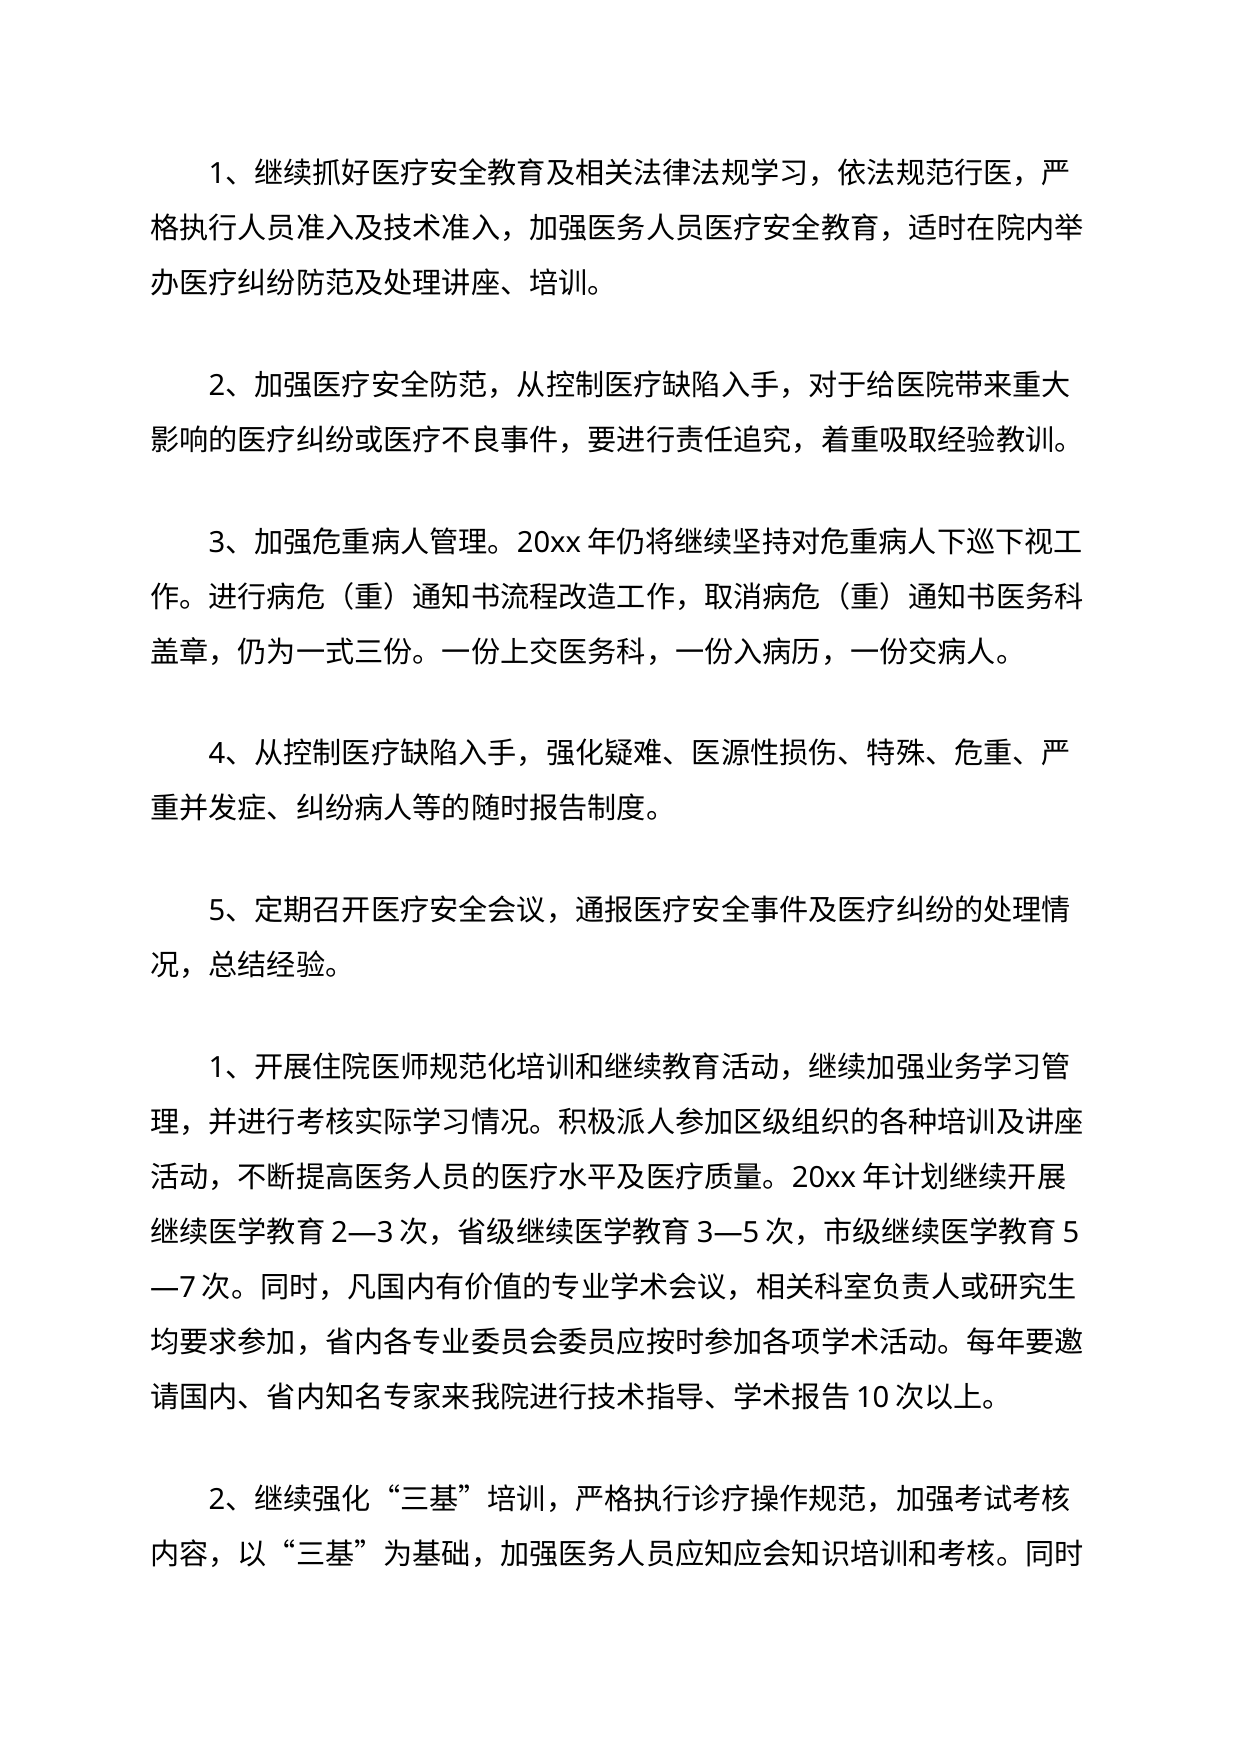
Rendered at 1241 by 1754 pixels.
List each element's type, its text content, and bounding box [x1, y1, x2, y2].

text 5、定期召开医疗安全会议，通报医疗安全事件及医疗纠纷的处理情况，总结经验。 [150, 887, 1090, 984]
text 1、开展住院医师规范化培训和继续教育活动，继续加强业务学习管理，并进行考核实际学习情况。积极派人参加区级组织的各种培训及讲座活动，不断提高医务人员的医疗水平及医疗质量。20xx年计划继续开展继续医学教育2—3次，省级继续医学教育3—5次，市级继续医学教育5—7次。同时，凡国内有价值的专业学术会议，相关科室负责人或研究生均要求参加，省内各专业委员会委员应按时参加各项学术活动。每年要邀请国内、省内知名专家来我院进行技术指导、学术报告10次以上。 [150, 1044, 1090, 1416]
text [150, 1475, 1090, 1573]
text 1、继续抓好医疗安全教育及相关法律法规学习，依法规范行医，严格执行人员准入及技术准入，加强医务人员医疗安全教育，适时在院内举办医疗纠纷防范及处理讲座、培训。 [150, 150, 1090, 302]
text 4、从控制医疗缺陷入手，强化疑难、医源性损伤、特殊、危重、严重并发症、纠纷病人等的随时报告制度。 [150, 730, 1090, 827]
text 2、加强医疗安全防范，从控制医疗缺陷入手，对于给医院带来重大影响的医疗纠纷或医疗不良事件，要进行责任追究，着重吸取经验教训。 [150, 362, 1090, 459]
text 3、加强危重病人管理。20xx年仍将继续坚持对危重病人下巡下视工作。进行病危（重）通知书流程改造工作，取消病危（重）通知书医务科盖章，仍为一式三份。一份上交医务科，一份入病历，一份交病人。 [150, 518, 1090, 671]
